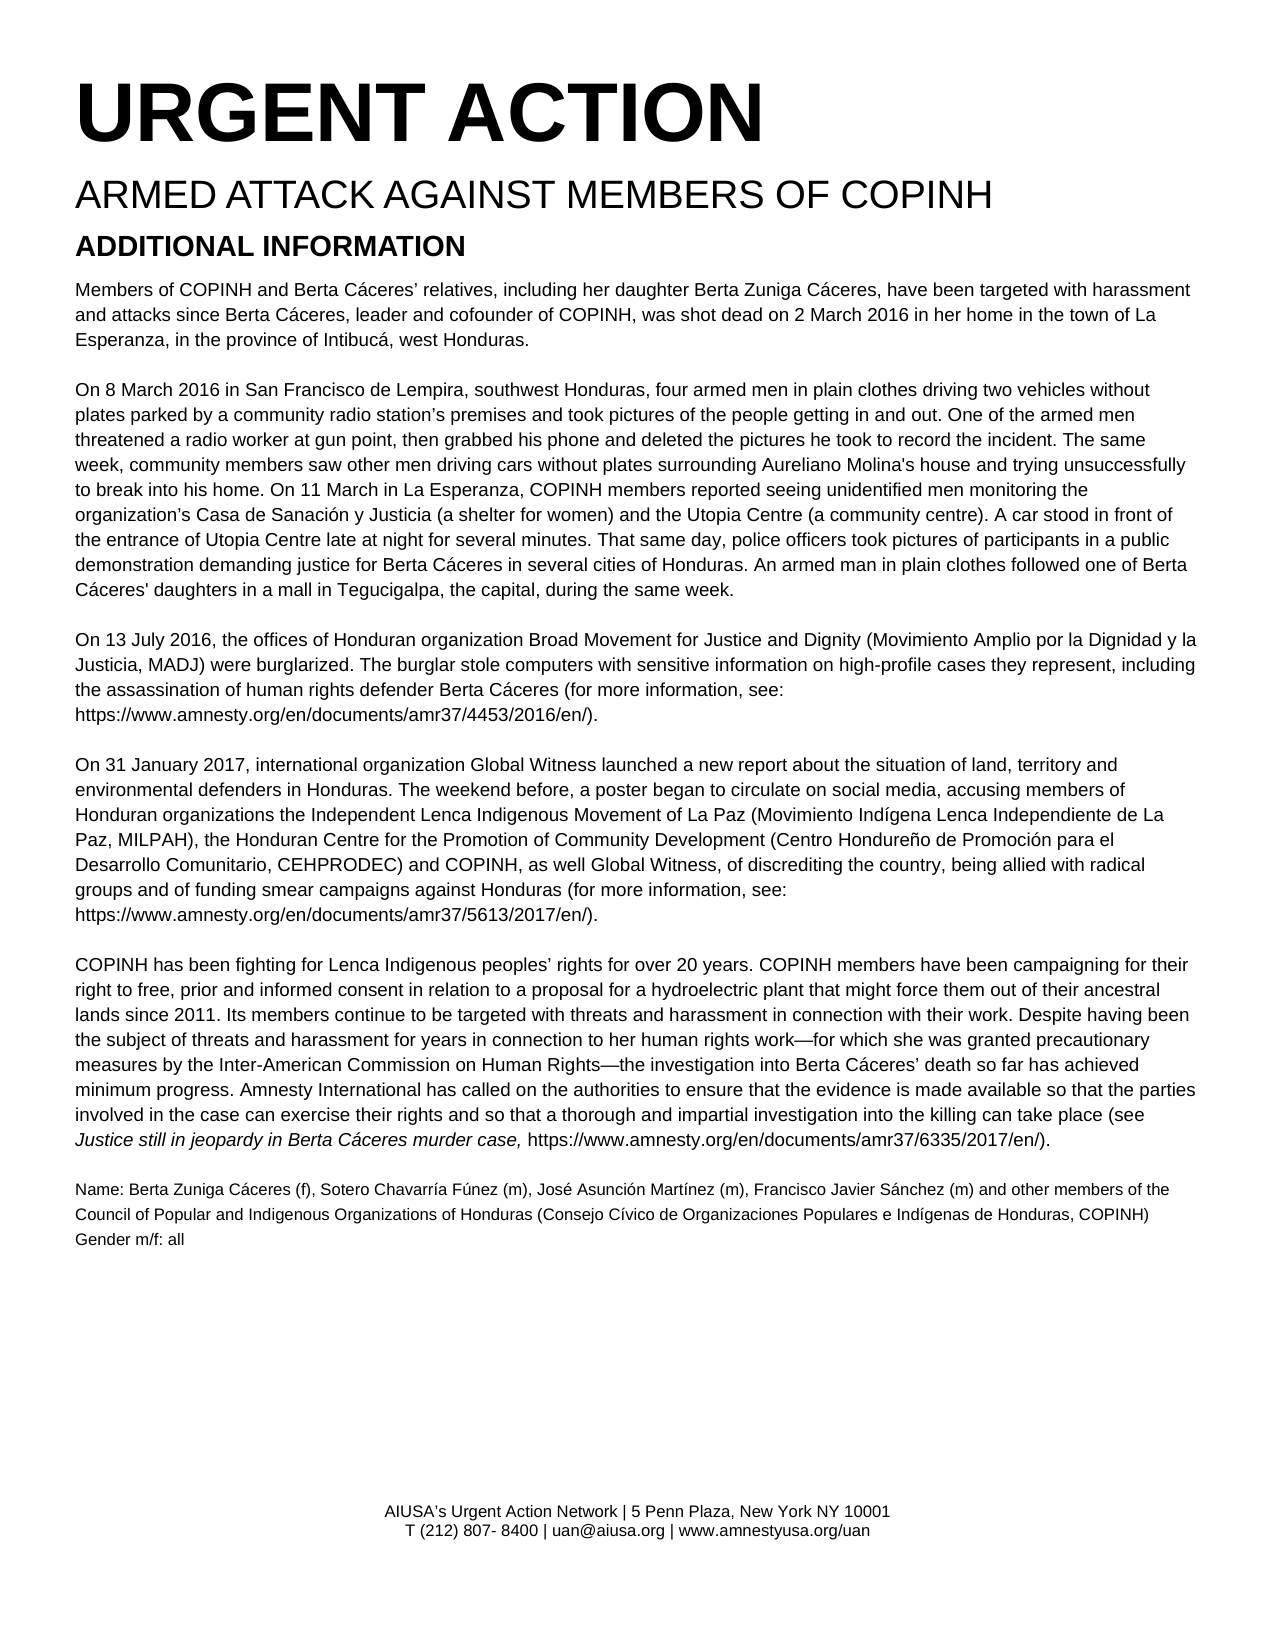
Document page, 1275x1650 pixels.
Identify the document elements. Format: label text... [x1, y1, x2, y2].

text Name: Berta Zuniga Cáceres (f), Sotero Chavarría Fúnez (m), José Asunción Martínez (m), Francisco Javier Sánchez (m) and other members of the Council of Popular and Indigenous Organizations of Honduras (Consejo Cívico de Organizaciones Populares e Indígenas de Honduras, COPINH) [75, 1175, 1200, 1225]
text On 13 July 2016, the offices of Honduran organization Broad Movement for Justice and Dignity (Movimiento Amplio por la Dignidad y la Justicia, MADJ) were burglarized. The burglar stole computers with sensitive information on high-profile cases they represent, including the assassination of human rights defender Berta Cáceres (for more information, see: https://www.amnesty.org/en/documents/amr37/4453/2016/en/). [75, 625, 1200, 725]
text COPINH has been fighting for Lenca Indigenous peoples’ rights for over 20 years. COPINH members have been campaigning for their right to free, prior and informed consent in relation to a proposal for a hydroelectric plant that might force them out of their ancestral lands since 2011. Its members continue to be targeted with threats and harassment in connection with their work. Despite having been the subject of threats and harassment for years in connection to her human rights work—for which she was granted precautionary measures by the Inter-American Commission on Human Rights—the investigation into Berta Cáceres’ death so far has achieved minimum progress. Amnesty International has called on the authorities to ensure that the evidence is made available so that the parties involved in the case can exercise their rights and so that a thorough and impartial investigation into the killing can take place (see Justice still in jeopardy in Berta Cáceres murder case, https://www.amnesty.org/en/documents/amr37/6335/2017/en/). [75, 950, 1200, 1150]
text armed attack against members of copinh [75, 171, 1200, 216]
text Members of COPINH and Berta Cáceres’ relatives, including her daughter Berta Zuniga Cáceres, have been targeted with harassment and attacks since Berta Cáceres, leader and cofounder of COPINH, was shot dead on 2 March 2016 in her home in the town of La Esperanza, in the province of Intibucá, west Honduras. [75, 275, 1200, 350]
text On 8 March 2016 in San Francisco de Lempira, southwest Honduras, four armed men in plain clothes driving two vehicles without plates parked by a community radio station’s premises and took pictures of the people getting in and out. One of the armed men threatened a radio worker at gun point, then grabbed his phone and deleted the pictures he took to record the incident. The same week, community members saw other men driving cars without plates surrounding Aureliano Molina's house and trying unsuccessfully to break into his home. On 11 March in La Esperanza, COPINH members reported seeing unidentified men monitoring the organization’s Casa de Sanación y Justicia (a shelter for women) and the Utopia Centre (a community centre). A car stood in front of the entrance of Utopia Centre late at night for several minutes. That same day, police officers took pictures of participants in a public demonstration demanding justice for Berta Cáceres in several cities of Honduras. An armed man in plain clothes followed one of Berta Cáceres' daughters in a mall in Tegucigalpa, the capital, during the same week. [75, 375, 1200, 600]
subtitle URGENT ACTION [75, 75, 1200, 158]
text Gender m/f: all [75, 1225, 1200, 1250]
subtitle ADditional Information [75, 229, 1200, 262]
text On 31 January 2017, international organization Global Witness launched a new report about the situation of land, territory and environmental defenders in Honduras. The weekend before, a poster began to circulate on social media, accusing members of Honduran organizations the Independent Lenca Indigenous Movement of La Paz (Movimiento Indígena Lenca Independiente de La Paz, MILPAH), the Honduran Centre for the Promotion of Community Development (Centro Hondureño de Promoción para el Desarrollo Comunitario, CEHPRODEC) and COPINH, as well Global Witness, of discrediting the country, being allied with radical groups and of funding smear campaigns against Honduras (for more information, see: https://www.amnesty.org/en/documents/amr37/5613/2017/en/). [75, 750, 1200, 925]
